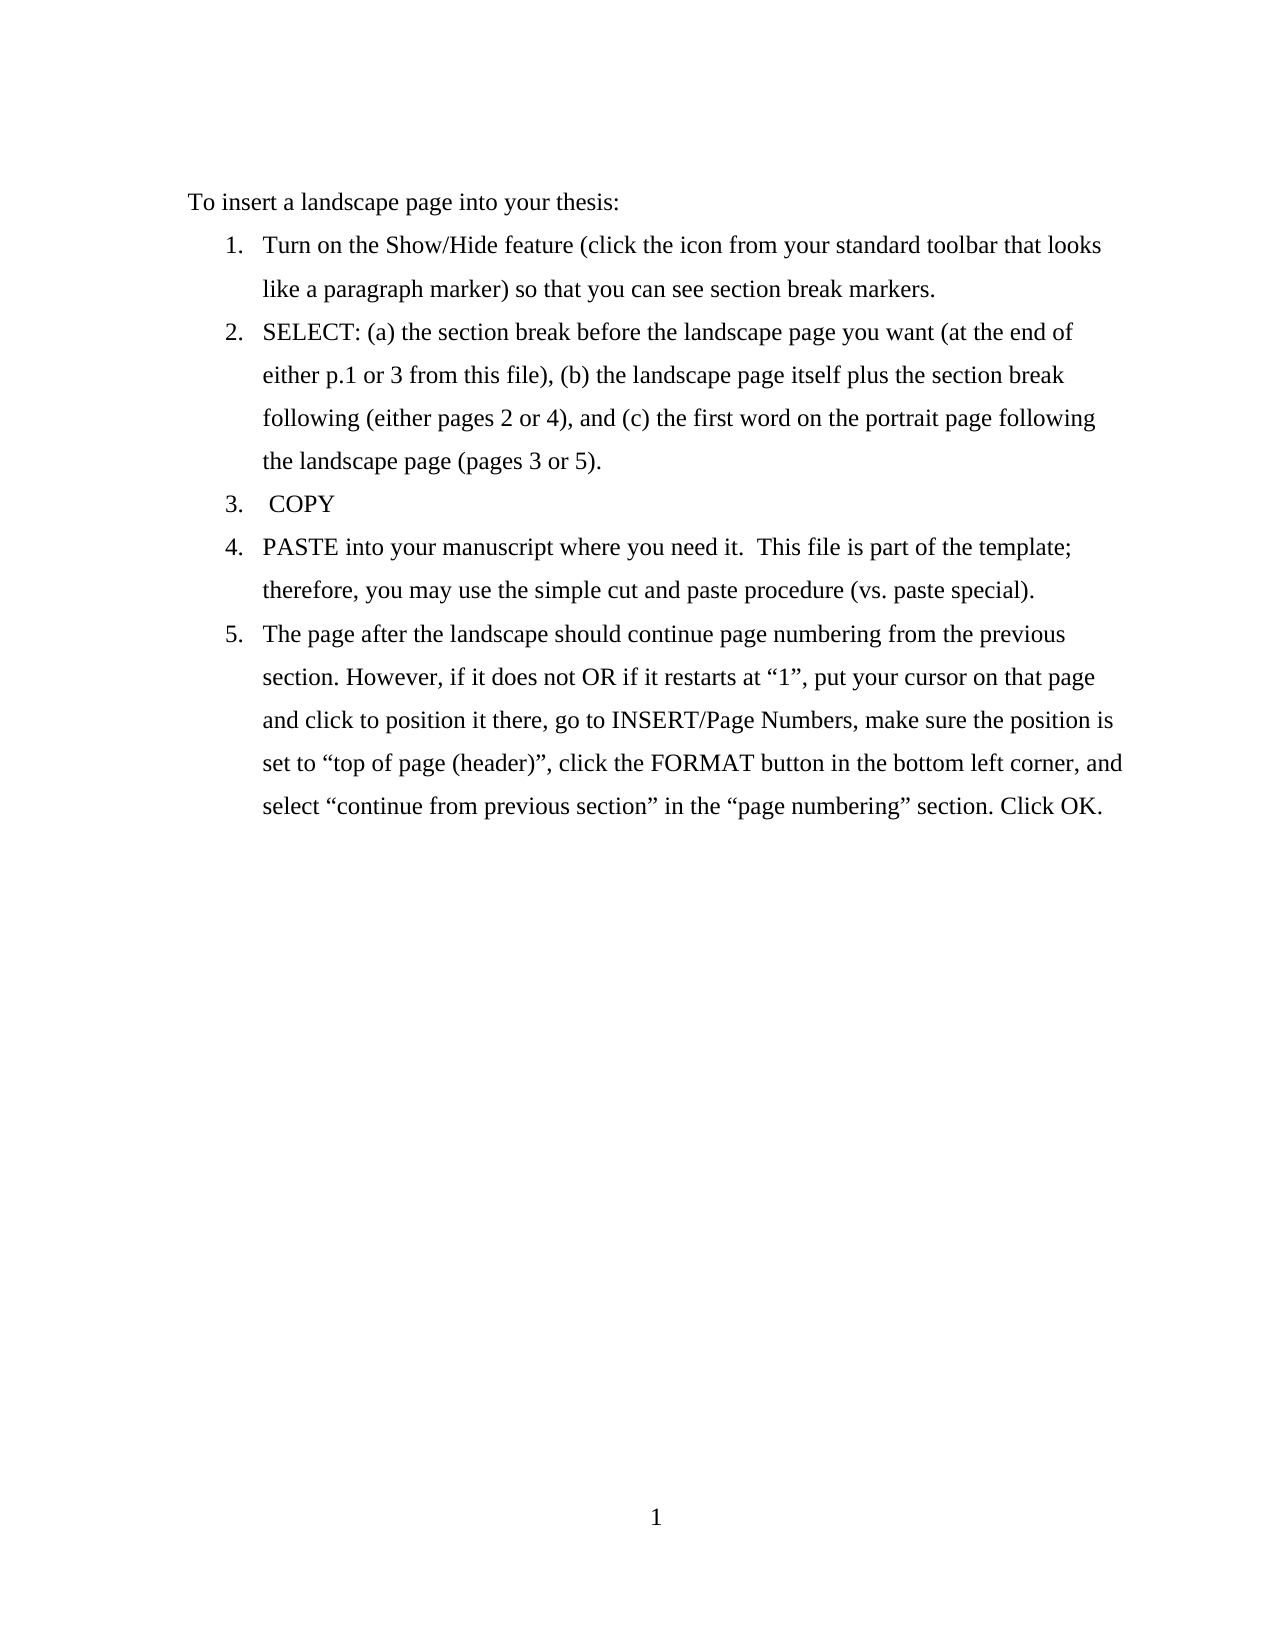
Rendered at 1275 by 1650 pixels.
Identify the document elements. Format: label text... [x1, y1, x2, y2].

text To insert a landscape page into your thesis: [187, 187, 1125, 216]
list The page after the landscape should continue page numbering from the previous section. However, if it does not OR if it restarts at “1”, put your cursor on that page and click to position it there, go to INSERT/Page Numbers, make sure the position is set to “top of page (header)”, click the FORMAT button in the bottom left corner, and select “continue from previous section” in the “page numbering” section. Click OK. [225, 619, 1125, 820]
list Turn on the Show/Hide feature (click the icon from your standard toolbar that looks like a paragraph marker) so that you can see section break markers. [225, 231, 1125, 302]
list PASTE into your manuscript where you need it. This file is part of the template; therefore, you may use the simple cut and paste procedure (vs. paste special). [225, 532, 1125, 604]
list SELECT: (a) the section break before the landscape page you want (at the end of either p.1 or 3 from this file), (b) the landscape page itself plus the section break following (either pages 2 or 4), and (c) the first word on the portrait page following the landscape page (pages 3 or 5). [225, 317, 1125, 475]
list COPY [225, 489, 1125, 518]
